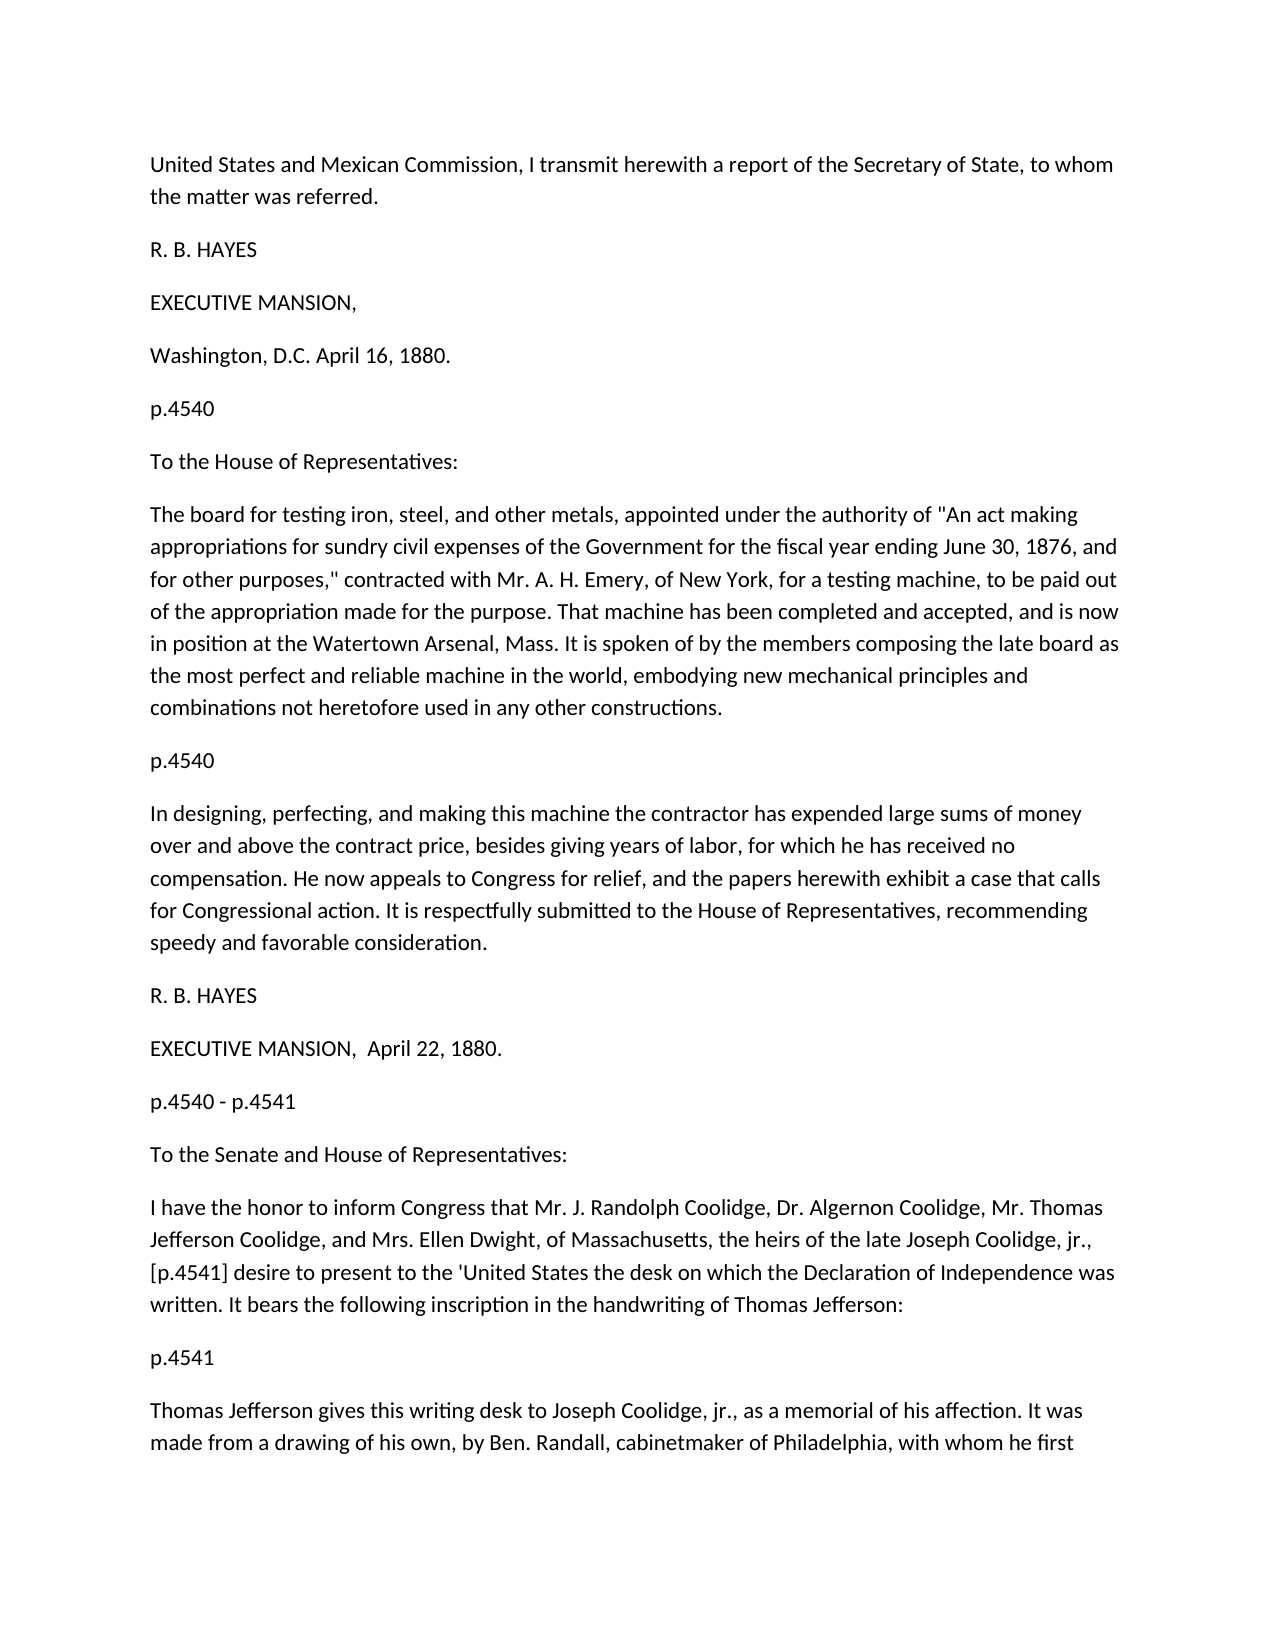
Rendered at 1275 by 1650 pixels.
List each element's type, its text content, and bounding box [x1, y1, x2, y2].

text To the Senate and House of Representatives: [150, 1140, 1125, 1168]
text Washington, D.C. April 16, 1880. [150, 341, 1125, 369]
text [150, 1396, 1125, 1456]
text I have the honor to inform Congress that Mr. J. Randolph Coolidge, Dr. Algernon Coolidge, Mr. Thomas Jefferson Coolidge, and Mrs. Ellen Dwight, of Massachusetts, the heirs of the late Joseph Coolidge, jr., [p.4541] desire to present to the 'United States the desk on which the Declaration of Independence was written. It bears the following inscription in the handwriting of Thomas Jefferson: [150, 1193, 1125, 1318]
text p.4540 [150, 746, 1125, 774]
text In designing, perfecting, and making this machine the contractor has expended large sums of money over and above the contract price, besides giving years of labor, for which he has received no compensation. He now appeals to Congress for relief, and the papers herewith exhibit a case that calls for Congressional action. It is respectfully submitted to the House of Representatives, recommending speedy and favorable consideration. [150, 799, 1125, 956]
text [150, 150, 1125, 210]
text R. B. HAYES [150, 235, 1125, 263]
text EXECUTIVE MANSION, April 22, 1880. [150, 1034, 1125, 1062]
text p.4541 [150, 1343, 1125, 1371]
text R. B. HAYES [150, 981, 1125, 1009]
text p.4540 - p.4541 [150, 1087, 1125, 1115]
text The board for testing iron, steel, and other metals, appointed under the authority of "An act making appropriations for sundry civil expenses of the Government for the fiscal year ending June 30, 1876, and for other purposes," contracted with Mr. A. H. Emery, of New York, for a testing machine, to be paid out of the appropriation made for the purpose. That machine has been completed and accepted, and is now in position at the Watertown Arsenal, Mass. It is spoken of by the members composing the late board as the most perfect and reliable machine in the world, embodying new mechanical principles and combinations not heretofore used in any other constructions. [150, 500, 1125, 721]
text To the House of Representatives: [150, 447, 1125, 475]
text EXECUTIVE MANSION, [150, 288, 1125, 316]
text p.4540 [150, 394, 1125, 422]
